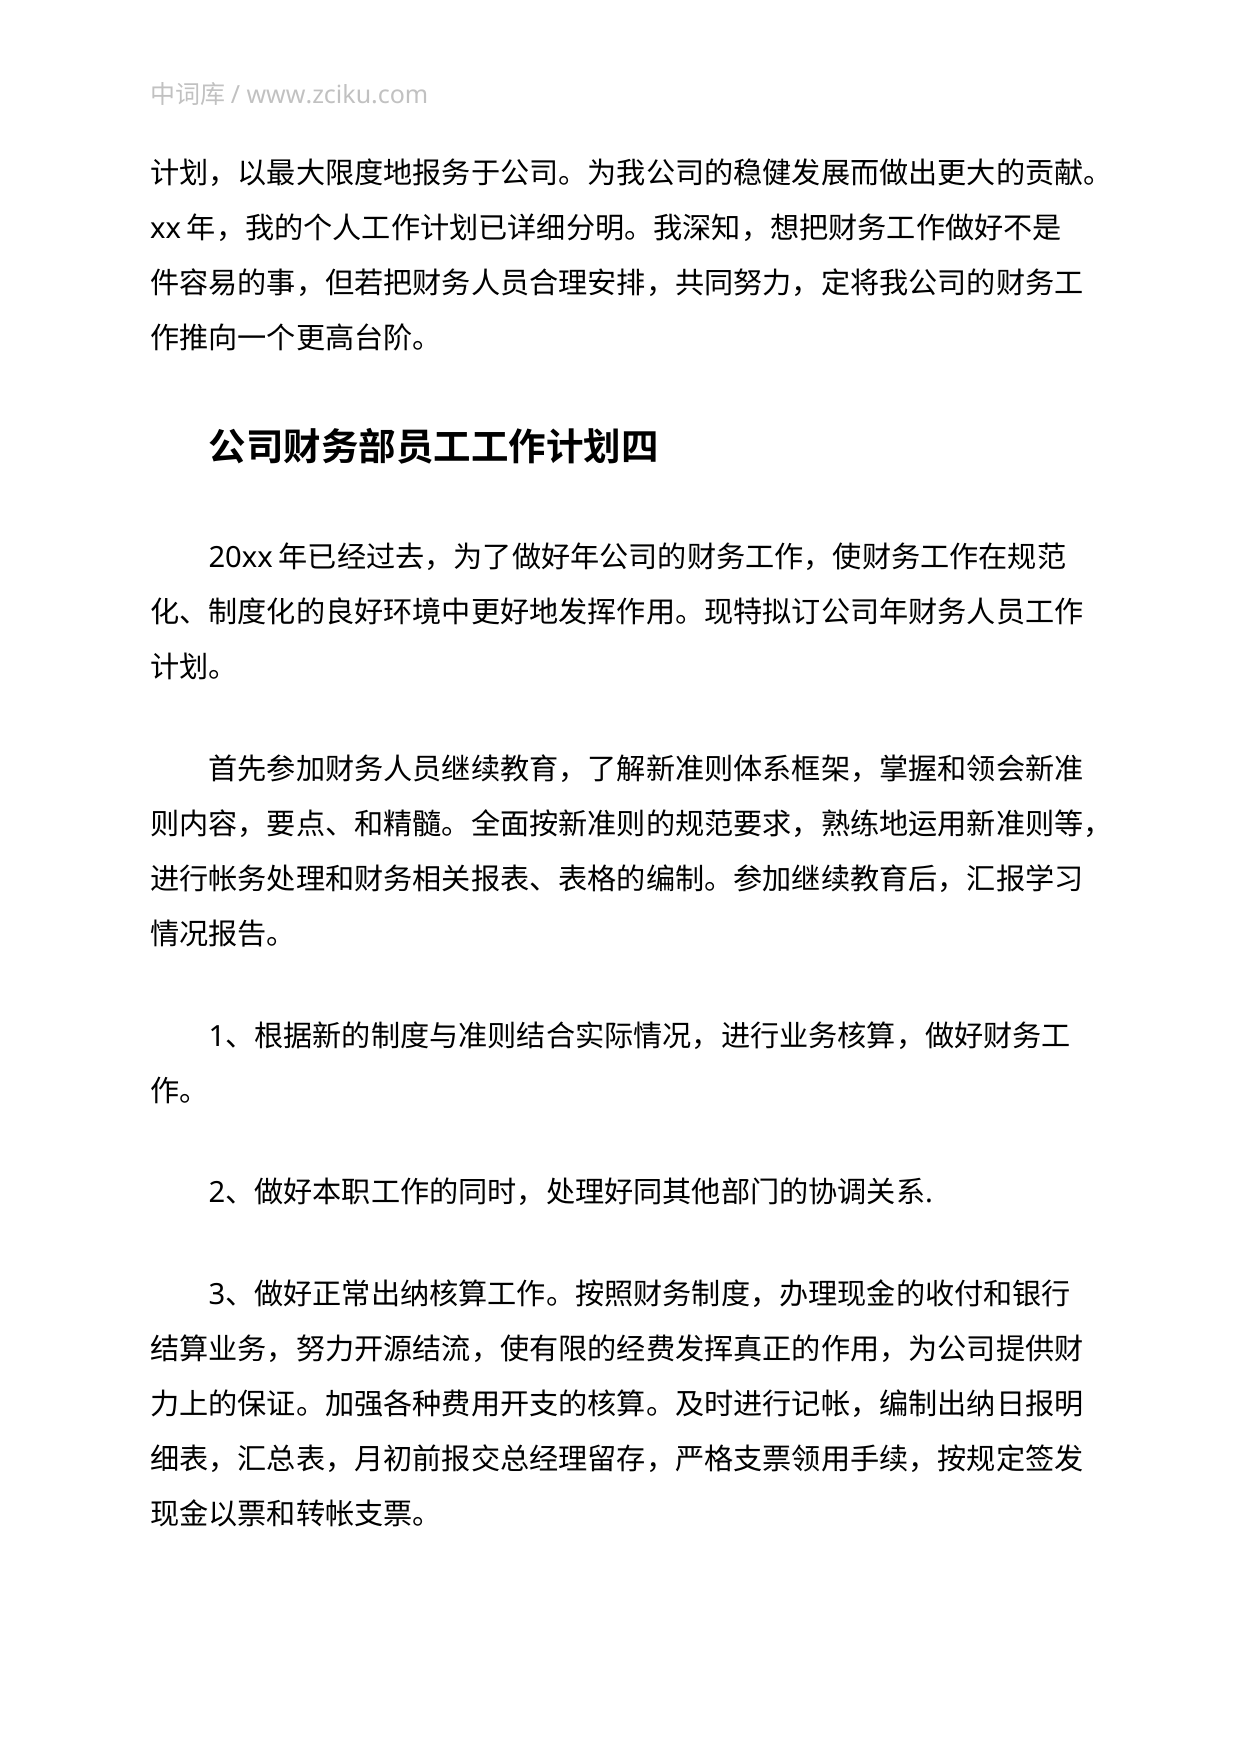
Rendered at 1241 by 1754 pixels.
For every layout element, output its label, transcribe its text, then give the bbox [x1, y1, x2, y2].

text 3、做好正常出纳核算工作。按照财务制度，办理现金的收付和银行结算业务，努力开源结流，使有限的经费发挥真正的作用，为公司提供财力上的保证。加强各种费用开支的核算。及时进行记帐，编制出纳日报明细表，汇总表，月初前报交总经理留存，严格支票领用手续，按规定签发现金以票和转帐支票。 [150, 1271, 1090, 1533]
text 20xx年已经过去，为了做好年公司的财务工作，使财务工作在规范化、制度化的良好环境中更好地发挥作用。现特拟订公司年财务人员工作计划。 [150, 534, 1090, 686]
text 2、做好本职工作的同时，处理好同其他部门的协调关系. [150, 1169, 1090, 1211]
text 公司财务部员工工作计划四 [150, 417, 1090, 471]
text 首先参加财务人员继续教育，了解新准则体系框架，掌握和领会新准则内容，要点、和精髓。全面按新准则的规范要求，熟练地运用新准则等，进行帐务处理和财务相关报表、表格的编制。参加继续教育后，汇报学习情况报告。 [150, 746, 1090, 953]
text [150, 150, 1090, 357]
text 1、根据新的制度与准则结合实际情况，进行业务核算，做好财务工作。 [150, 1012, 1090, 1109]
